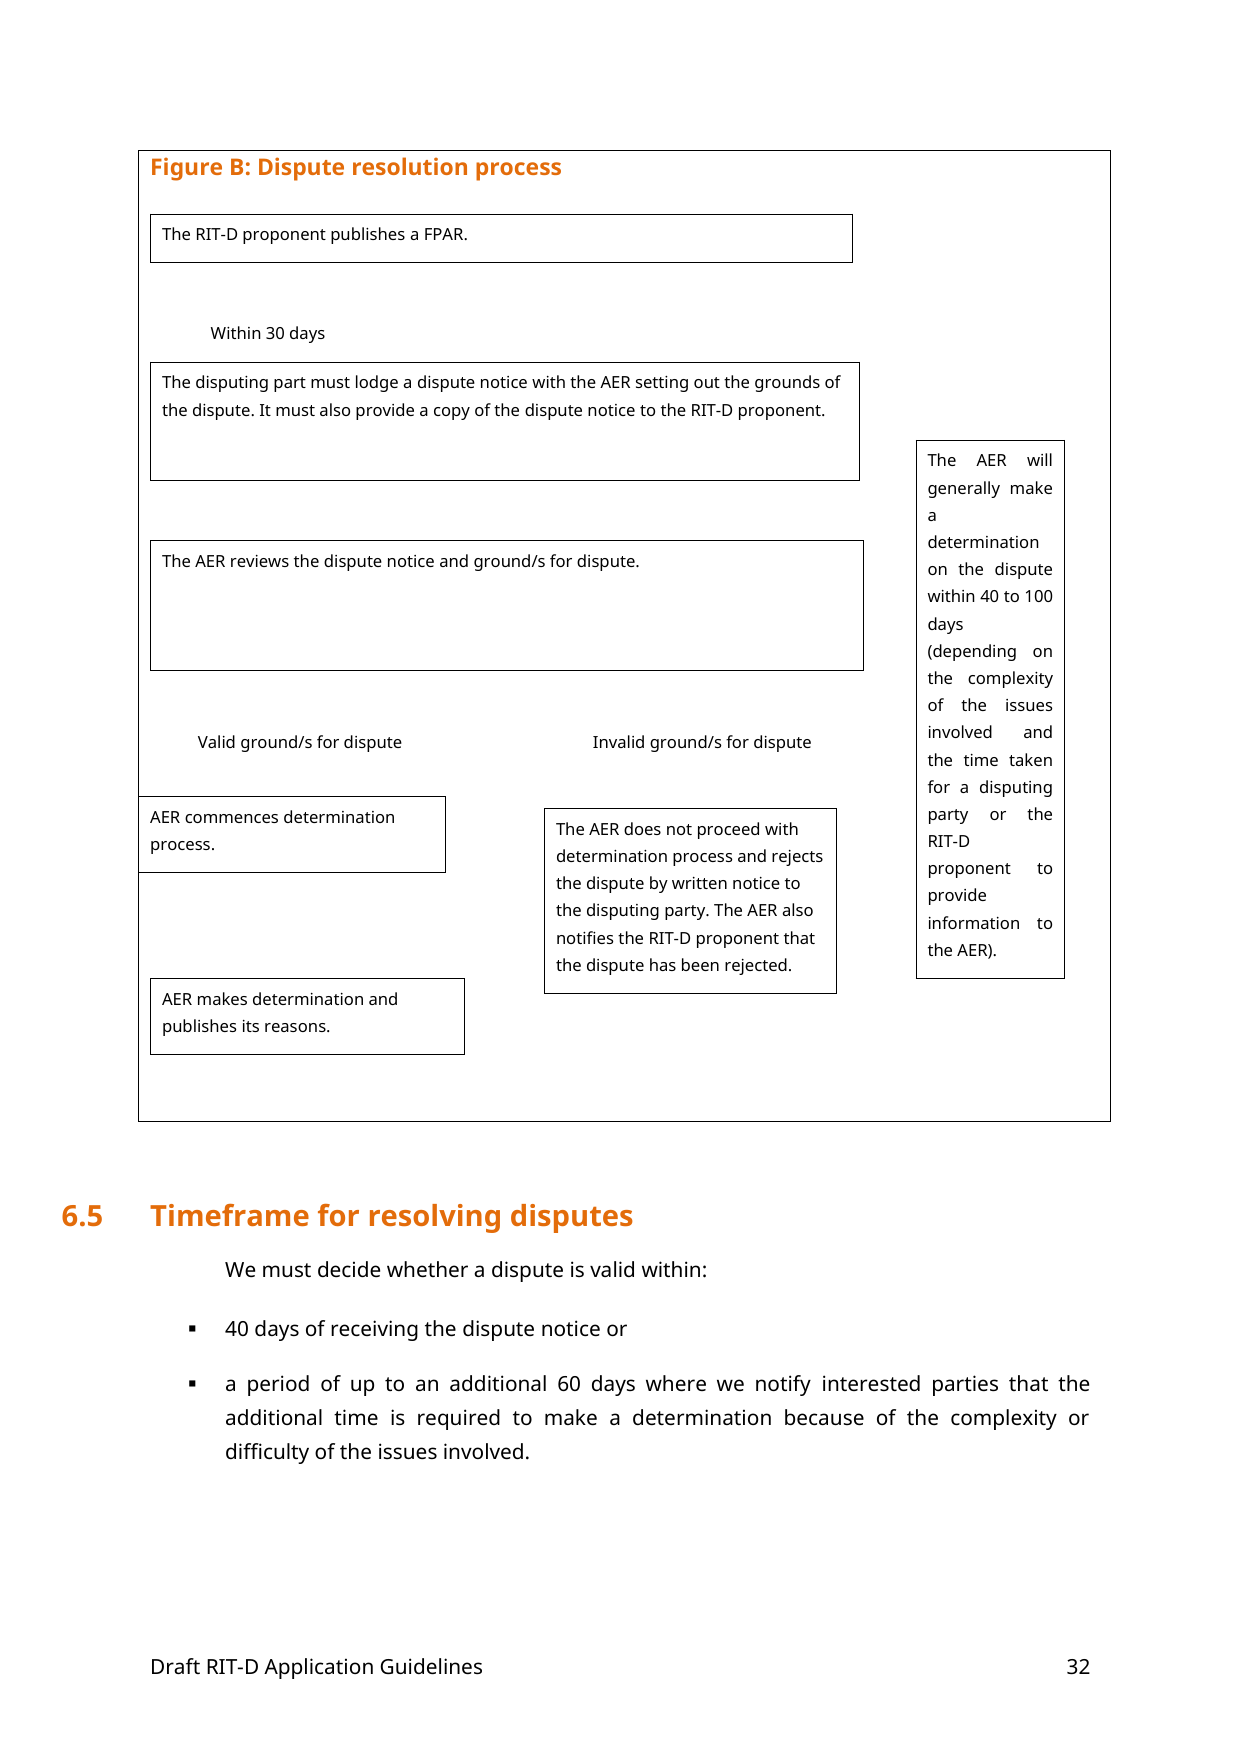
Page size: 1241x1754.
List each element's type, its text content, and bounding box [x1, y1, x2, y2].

subtitle Timeframe for resolving disputes [61, 1195, 1090, 1234]
table_header Figure B: Dispute resolution process Within 30 days Valid ground/s for dispute Invalid ground/s for dispute [139, 151, 1110, 1121]
list a period of up to an additional 60 days where we notify interested parties that the additional time is required to make a determination because of the complexity or difficulty of the issues involved. [187, 1369, 1090, 1466]
list 40 days of receiving the dispute notice or [187, 1314, 1090, 1342]
list We must decide whether a dispute is valid within: [150, 1255, 1090, 1283]
